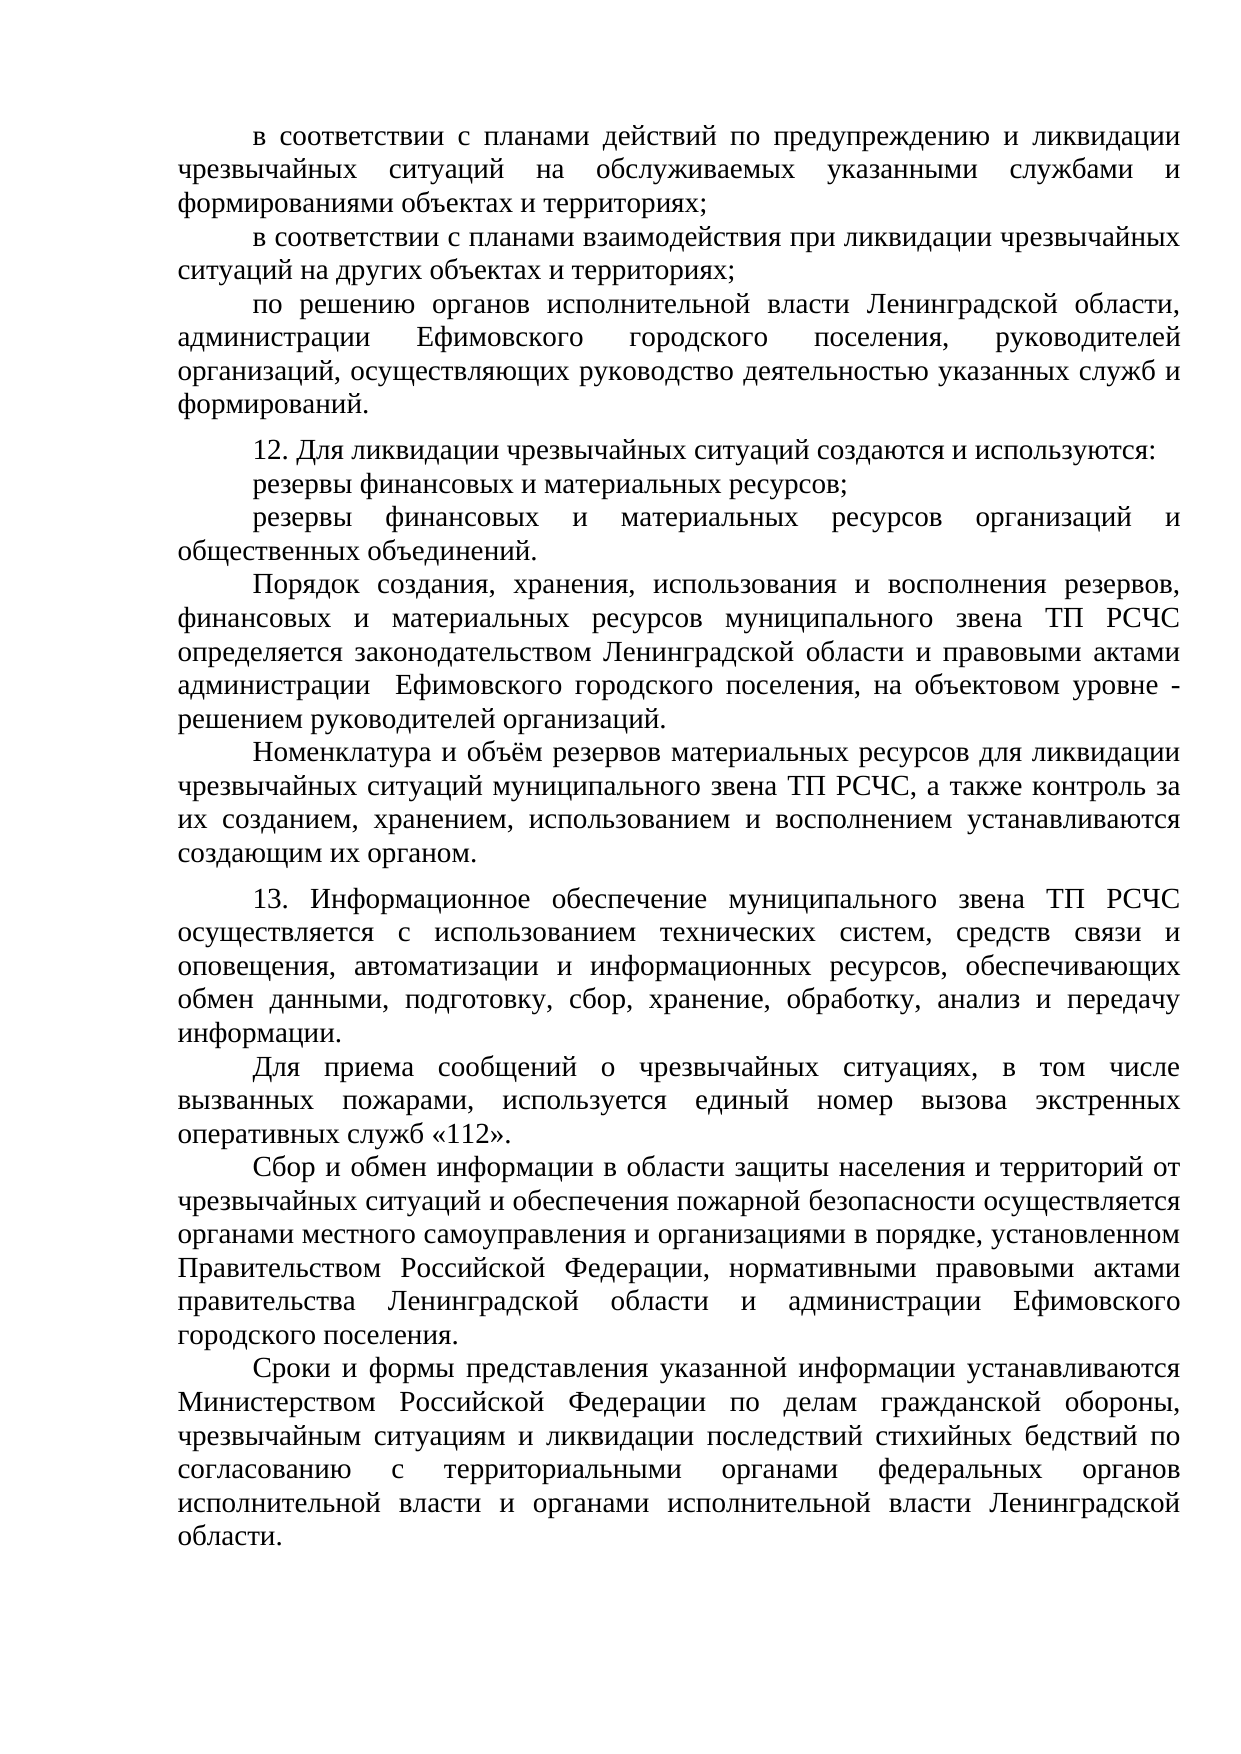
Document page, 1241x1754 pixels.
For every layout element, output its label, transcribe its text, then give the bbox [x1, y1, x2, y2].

text по решению органов исполнительной власти Ленинградской области, администрации Ефимовского городского поселения, руководителей организаций, осуществляющих руководство деятельностью указанных служб и формирований. [177, 286, 1181, 420]
text резервы финансовых и материальных ресурсов организаций и общественных объединений. [177, 499, 1181, 567]
text Сбор и обмен информации в области защиты населения и территорий от чрезвычайных ситуаций и обеспечения пожарной безопасности осуществляется органами местного самоуправления и организациями в порядке, установленном Правительством Российской Федерации, нормативными правовыми актами правительства Ленинградской области и администрации Ефимовского городского поселения. [177, 1149, 1181, 1351]
text в соответствии с планами взаимодействия при ликвидации чрезвычайных ситуаций на других объектах и территориях; [177, 219, 1181, 286]
text Сроки и формы представления указанной информации устанавливаются Министерством Российской Федерации по делам гражданской обороны, чрезвычайным ситуациям и ликвидации последствий стихийных бедствий по согласованию с территориальными органами федеральных органов исполнительной власти и органами исполнительной власти Ленинградской области. [177, 1351, 1181, 1552]
text 12. Для ликвидации чрезвычайных ситуаций создаются и используются: [177, 432, 1181, 466]
text Номенклатура и объём резервов материальных ресурсов для ликвидации чрезвычайных ситуаций муниципального звена ТП РСЧС, а также контроль за их созданием, хранением, использованием и восполнением устанавливаются создающим их органом. [177, 734, 1181, 868]
text 13. Информационное обеспечение муниципального звена ТП РСЧС осуществляется с использованием технических систем, средств связи и оповещения, автоматизации и информационных ресурсов, обеспечивающих обмен данными, подготовку, сбор, хранение, обработку, анализ и передачу информации. [177, 881, 1181, 1049]
text резервы финансовых и материальных ресурсов; [177, 466, 1181, 499]
text Порядок создания, хранения, использования и восполнения резервов, финансовых и материальных ресурсов муниципального звена ТП РСЧС определяется законодательством Ленинградской области и правовыми актами администрации Ефимовского городского поселения, на объектовом уровне - решением руководителей организаций. [177, 567, 1181, 734]
text Для приема сообщений о чрезвычайных ситуациях, в том числе вызванных пожарами, используется единый номер вызова экстренных оперативных служб «112». [177, 1049, 1181, 1149]
text в соответствии с планами действий по предупреждению и ликвидации чрезвычайных ситуаций на обслуживаемых указанными службами и формированиями объектах и территориях; [177, 118, 1181, 219]
